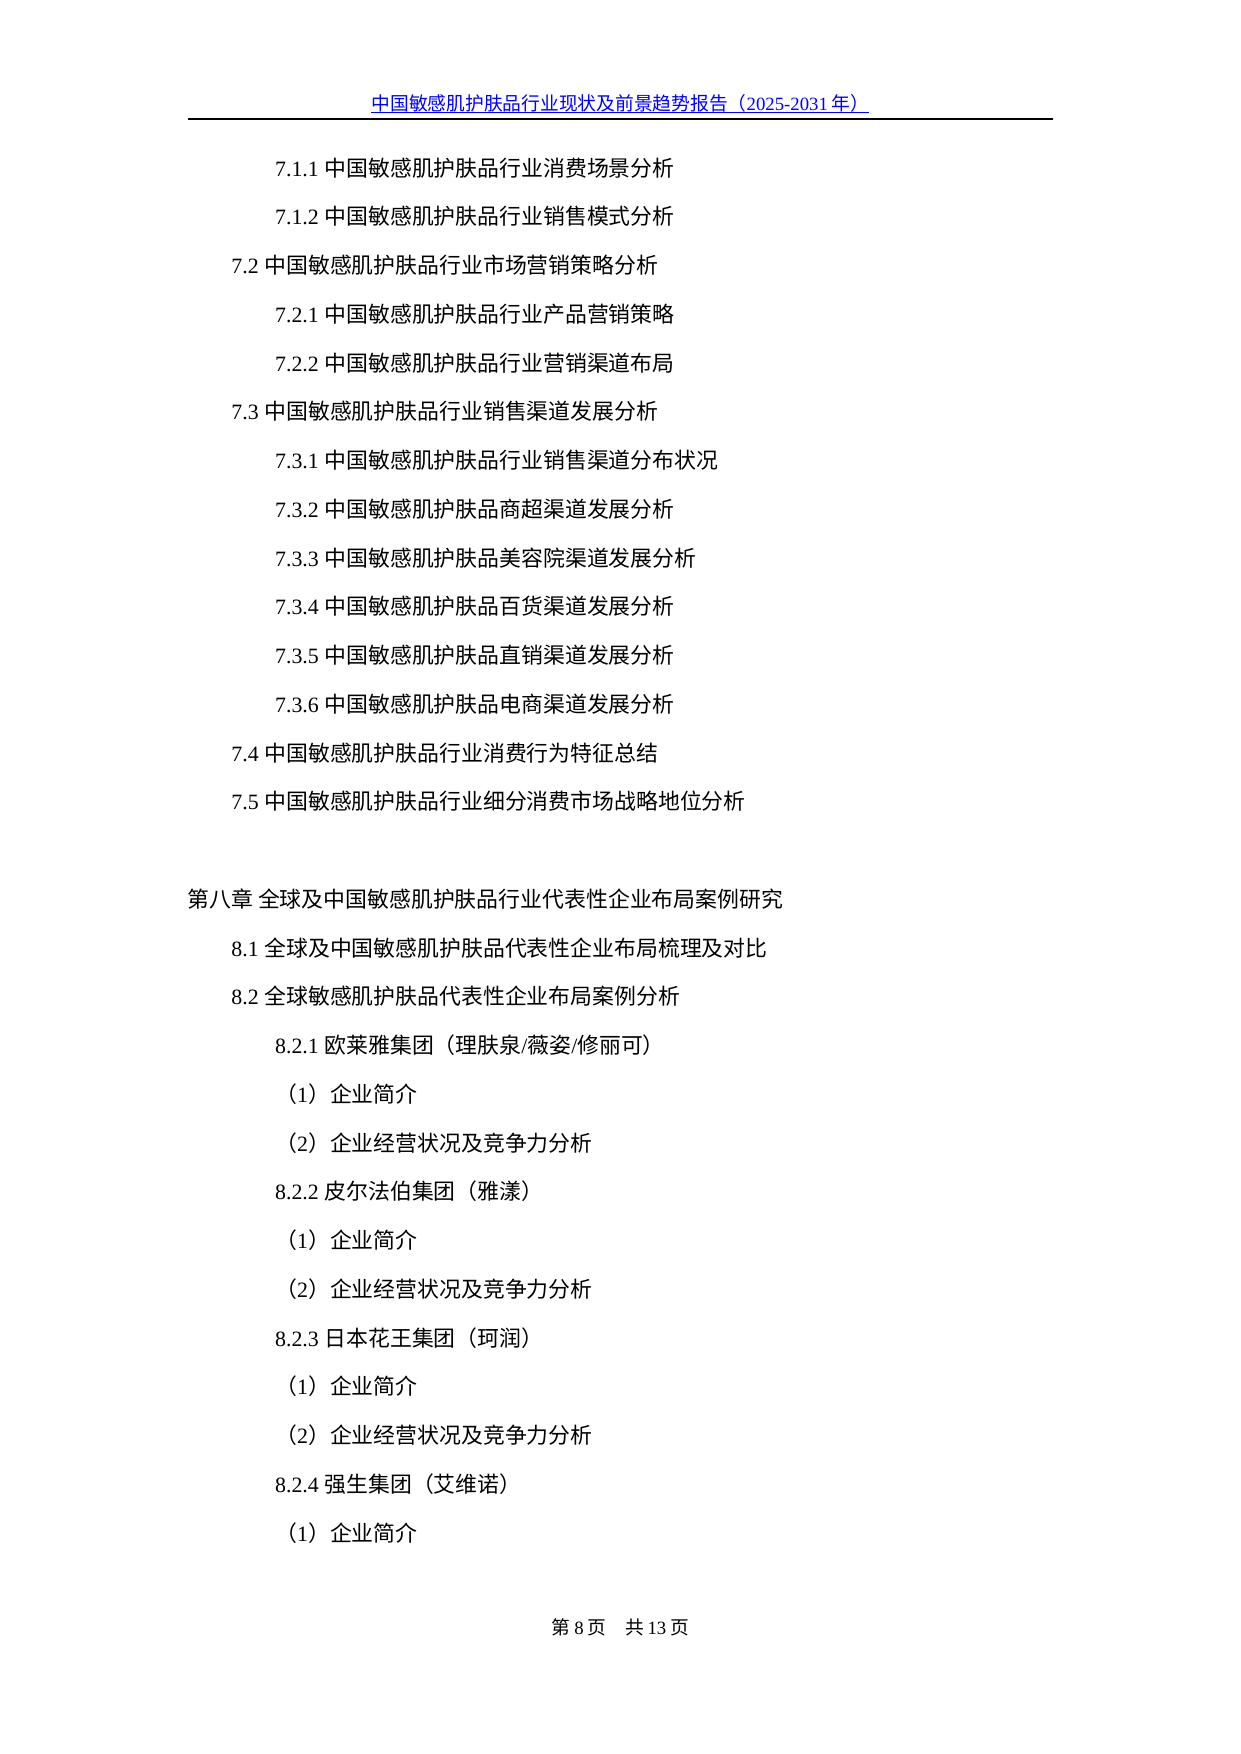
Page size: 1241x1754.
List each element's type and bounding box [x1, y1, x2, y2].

text [187, 150, 1053, 1548]
